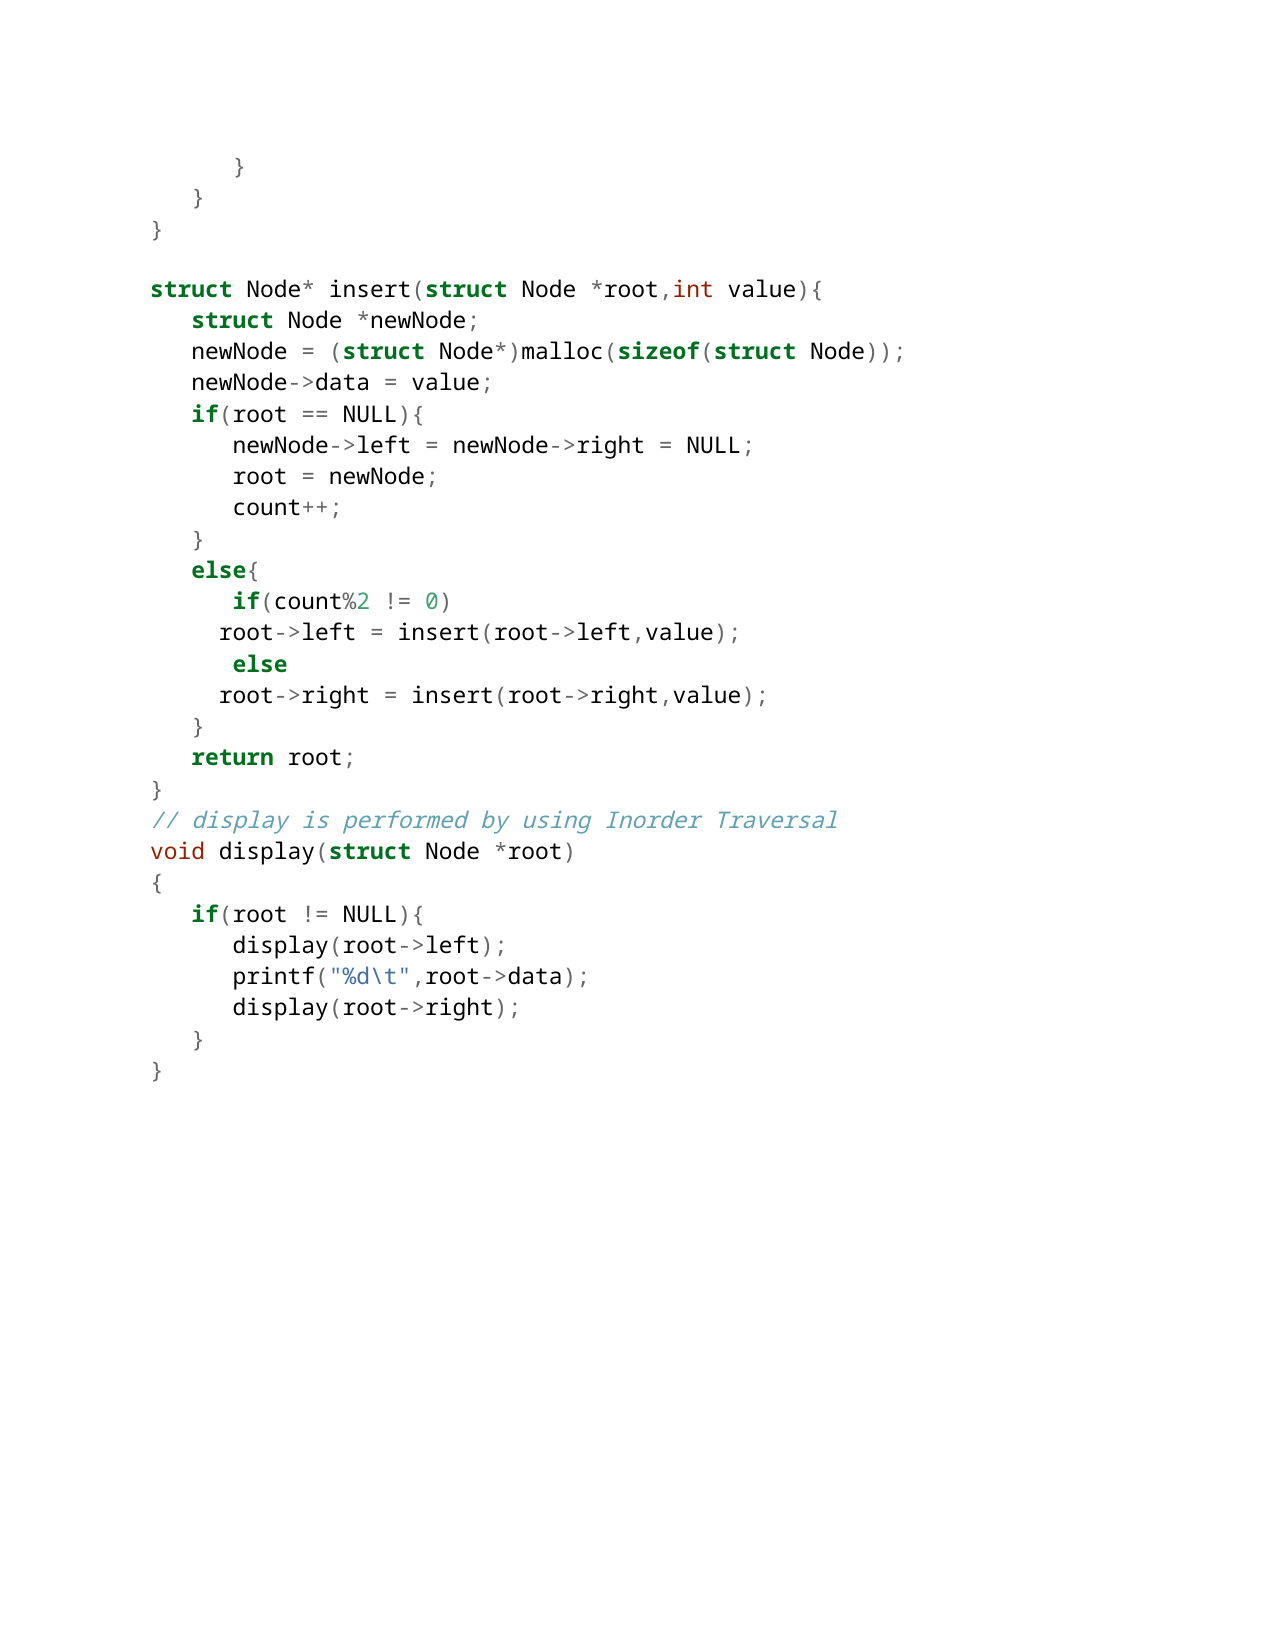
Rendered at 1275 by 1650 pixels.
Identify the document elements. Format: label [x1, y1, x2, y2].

text [150, 150, 1125, 1085]
